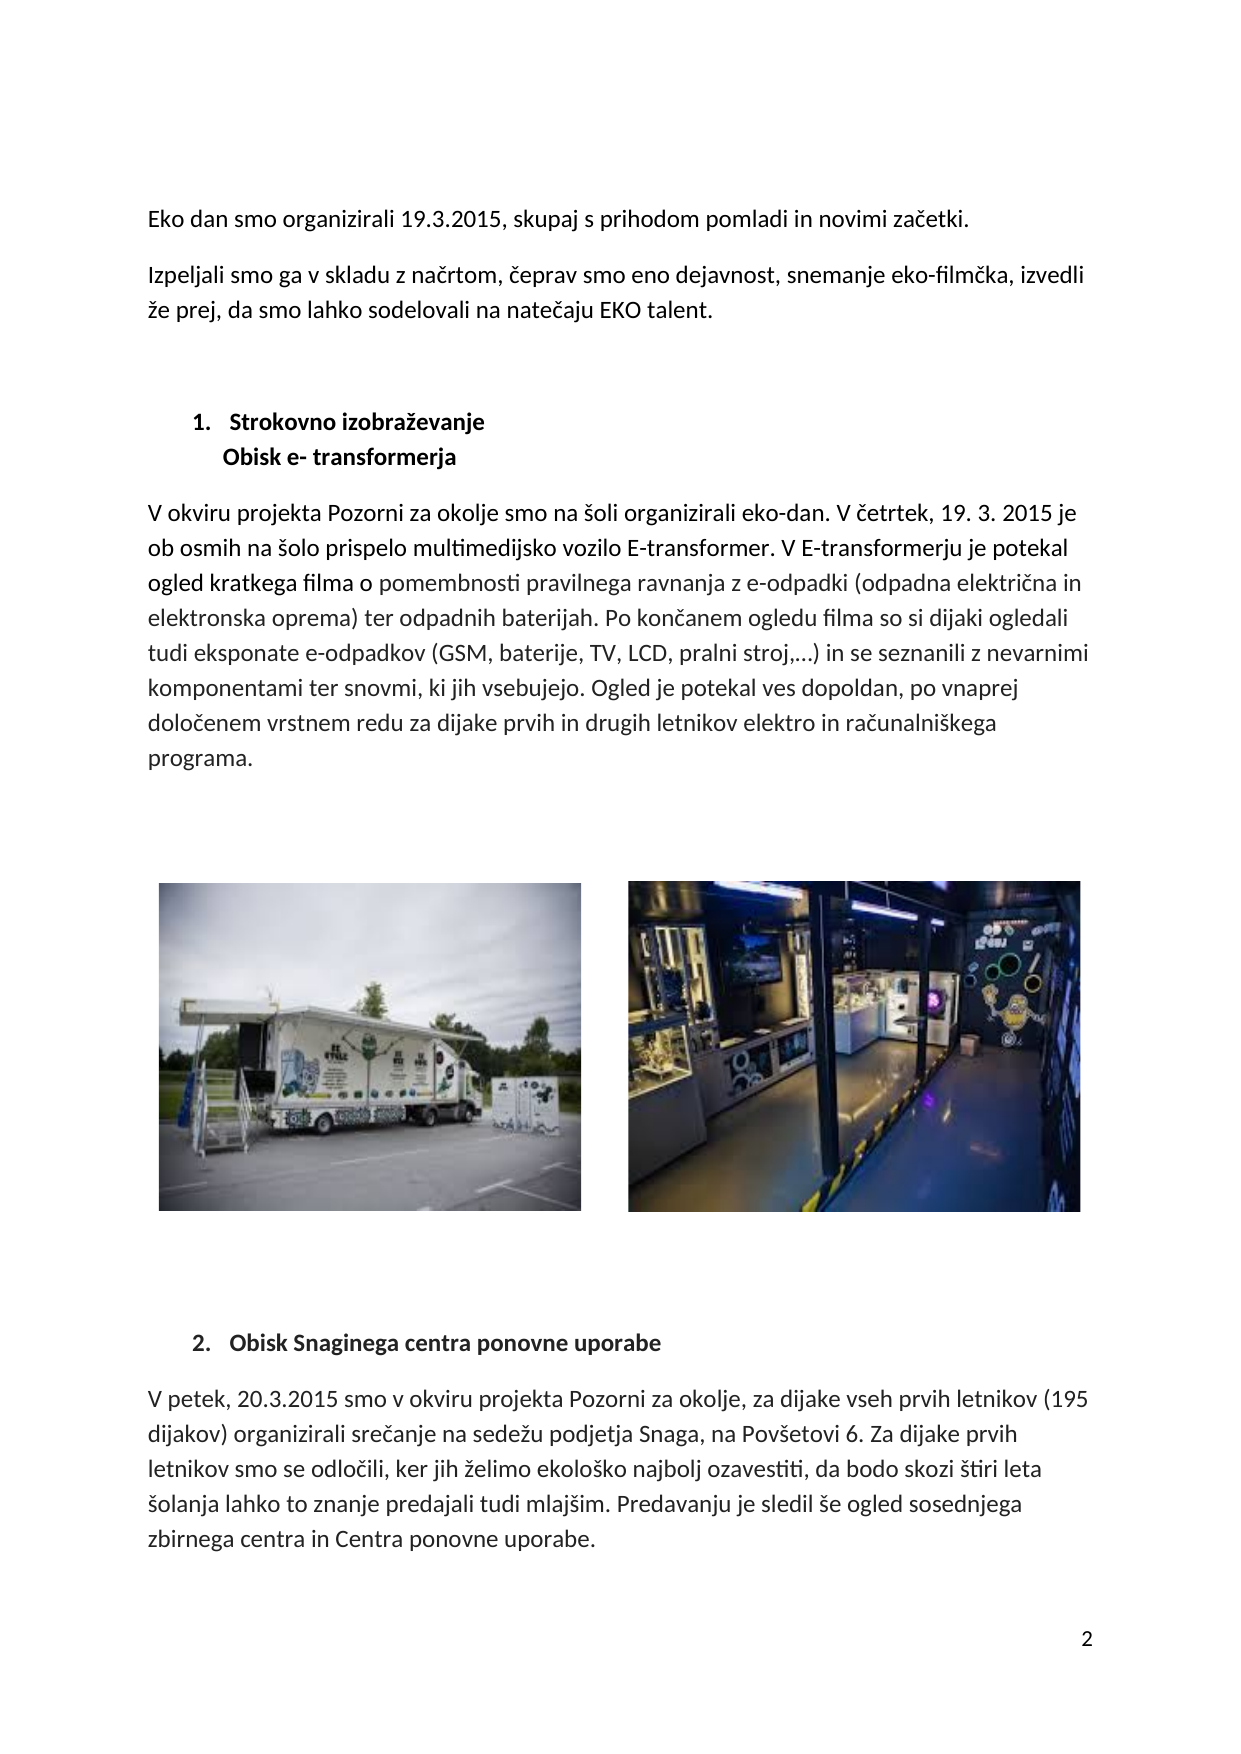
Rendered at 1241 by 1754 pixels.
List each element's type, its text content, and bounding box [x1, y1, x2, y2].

text V petek, 20.3.2015 smo v okviru projekta Pozorni za okolje, za dijake vseh prvih letnikov (195 dijakov) organizirali srečanje na sedežu podjetja Snaga, na Povšetovi 6. Za dijake prvih letnikov smo se odločili, ker jih želimo ekološko najbolj ozavestiti, da bodo skozi štiri leta šolanja lahko to znanje predajali tudi mlajšim. Predavanju je sledil še ogled sosednjega zbirnega centra in Centra ponovne uporabe. [148, 1383, 1093, 1553]
picture [628, 881, 1081, 1212]
table_header [148, 854, 617, 1271]
text V okviru projekta Pozorni za okolje smo na šoli organizirali eko-dan. V četrtek, 19. 3. 2015 je ob osmih na šolo prispelo multimedijsko vozilo E-transformer. V E-transformerju je potekal ogled kratkega filma o pomembnosti pravilnega ravnanja z e-odpadki (odpadna električna in elektronska oprema) ter odpadnih baterijah. Po končanem ogledu filma so si dijaki ogledali tudi eksponate e-odpadkov (GSM, baterije, TV, LCD, pralni stroj,…) in se seznanili z nevarnimi komponentami ter snovmi, ki jih vsebujejo. Ogled je potekal ves dopoldan, po vnaprej določenem vrstnem redu za dijake prvih in drugih letnikov elektro in računalniškega programa. [148, 497, 1093, 772]
picture [158, 883, 582, 1211]
table_header [617, 854, 1093, 1271]
list Obisk Snaginega centra ponovne uporabe [192, 1327, 1093, 1358]
text Izpeljali smo ga v skladu z načrtom, čeprav smo eno dejavnost, snemanje eko-filmčka, izvedli že prej, da smo lahko sodelovali na natečaju EKO talent. [148, 259, 1093, 325]
list Strokovno izobraževanje [192, 406, 1093, 436]
text Eko dan smo organizirali 19.3.2015, skupaj s prihodom pomladi in novimi začetki. [148, 203, 1093, 234]
list Obisk e- transformerja [223, 441, 1093, 471]
